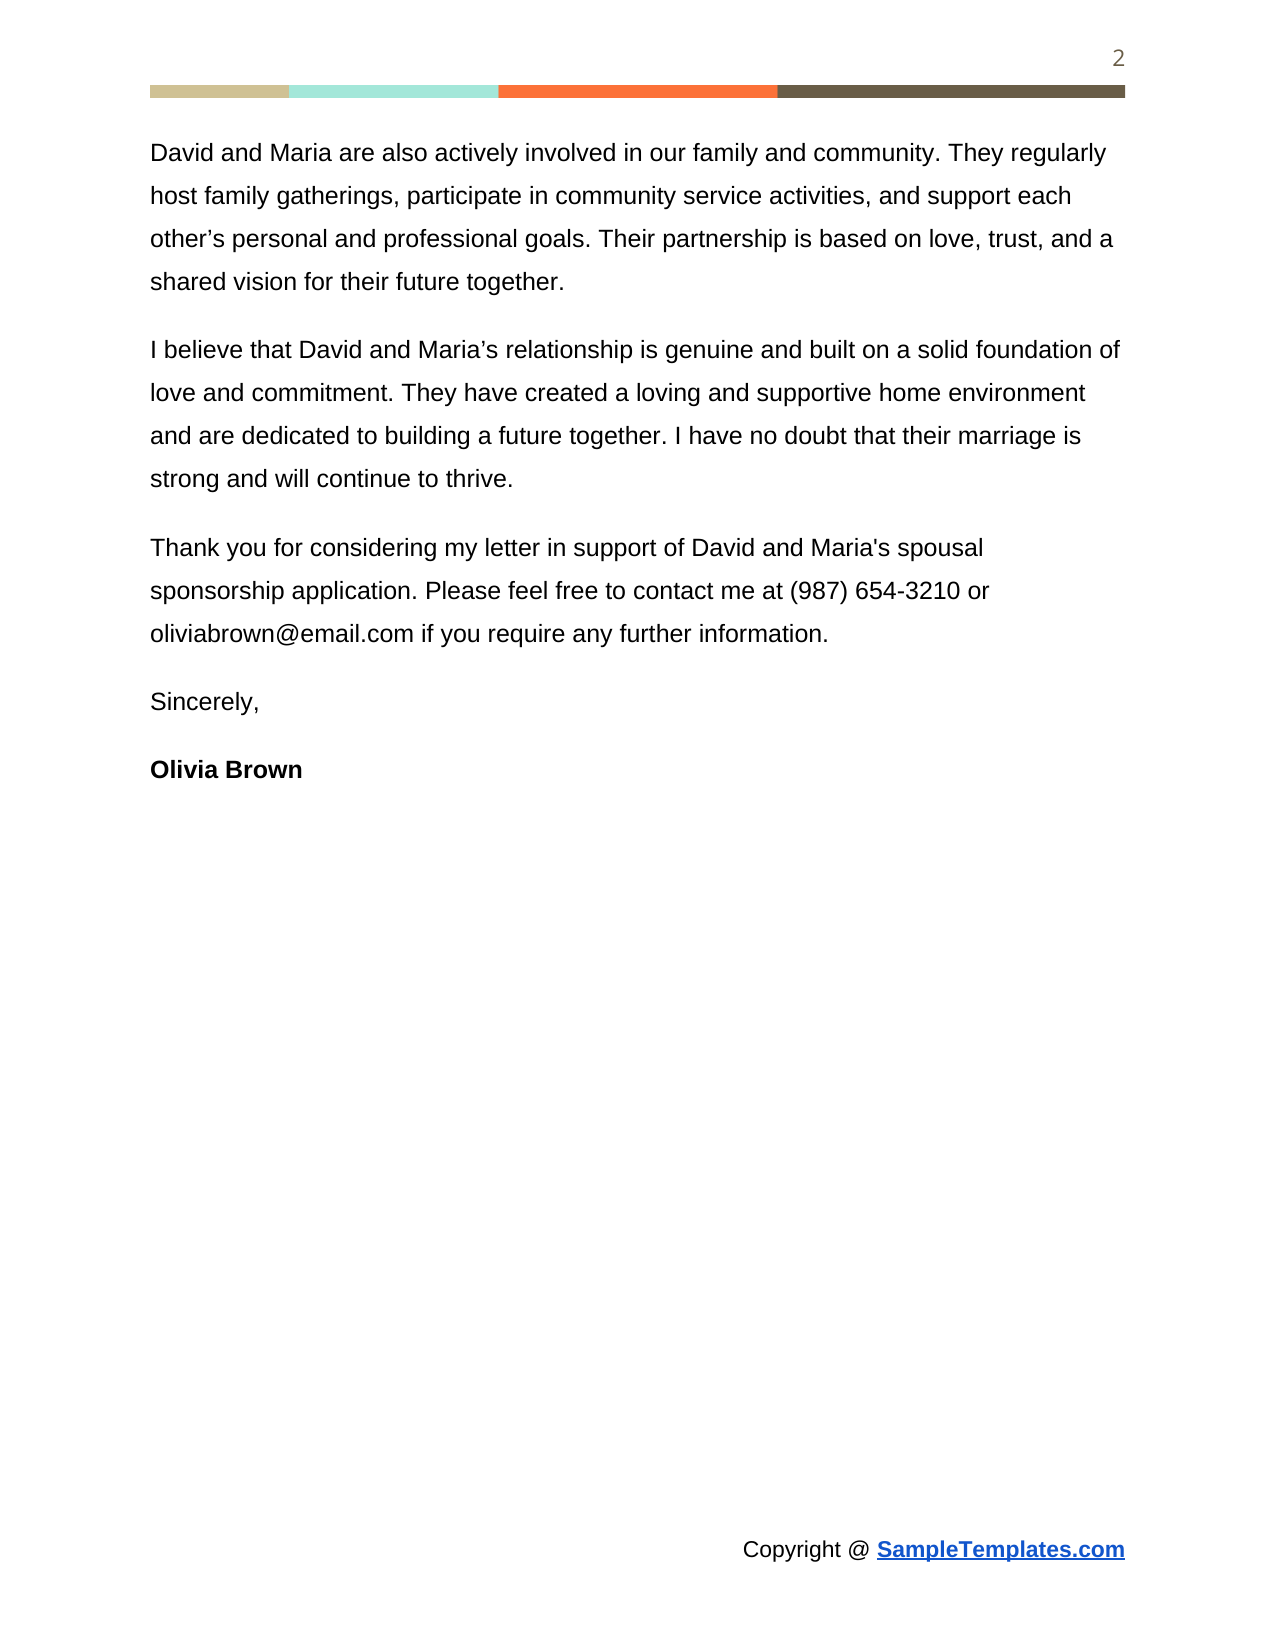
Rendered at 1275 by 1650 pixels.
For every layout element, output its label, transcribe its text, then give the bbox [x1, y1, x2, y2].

text I believe that David and Maria’s relationship is genuine and built on a solid foundation of love and commitment. They have created a loving and supportive home environment and are dedicated to building a future together. I have no doubt that their marriage is strong and will continue to thrive. [150, 335, 1125, 493]
text Sincerely, [150, 687, 1125, 716]
text Olivia Brown [150, 755, 1125, 784]
text Thank you for considering my letter in support of David and Maria's spousal sponsorship application. Please feel free to contact me at (987) 654-3210 or oliviabrown@email.com if you require any further information. [150, 532, 1125, 647]
picture [150, 85, 1125, 98]
text David and Maria are also actively involved in our family and community. They regularly host family gatherings, participate in community service activities, and support each other’s personal and professional goals. Their partnership is based on love, trust, and a shared vision for their future together. [150, 137, 1125, 296]
